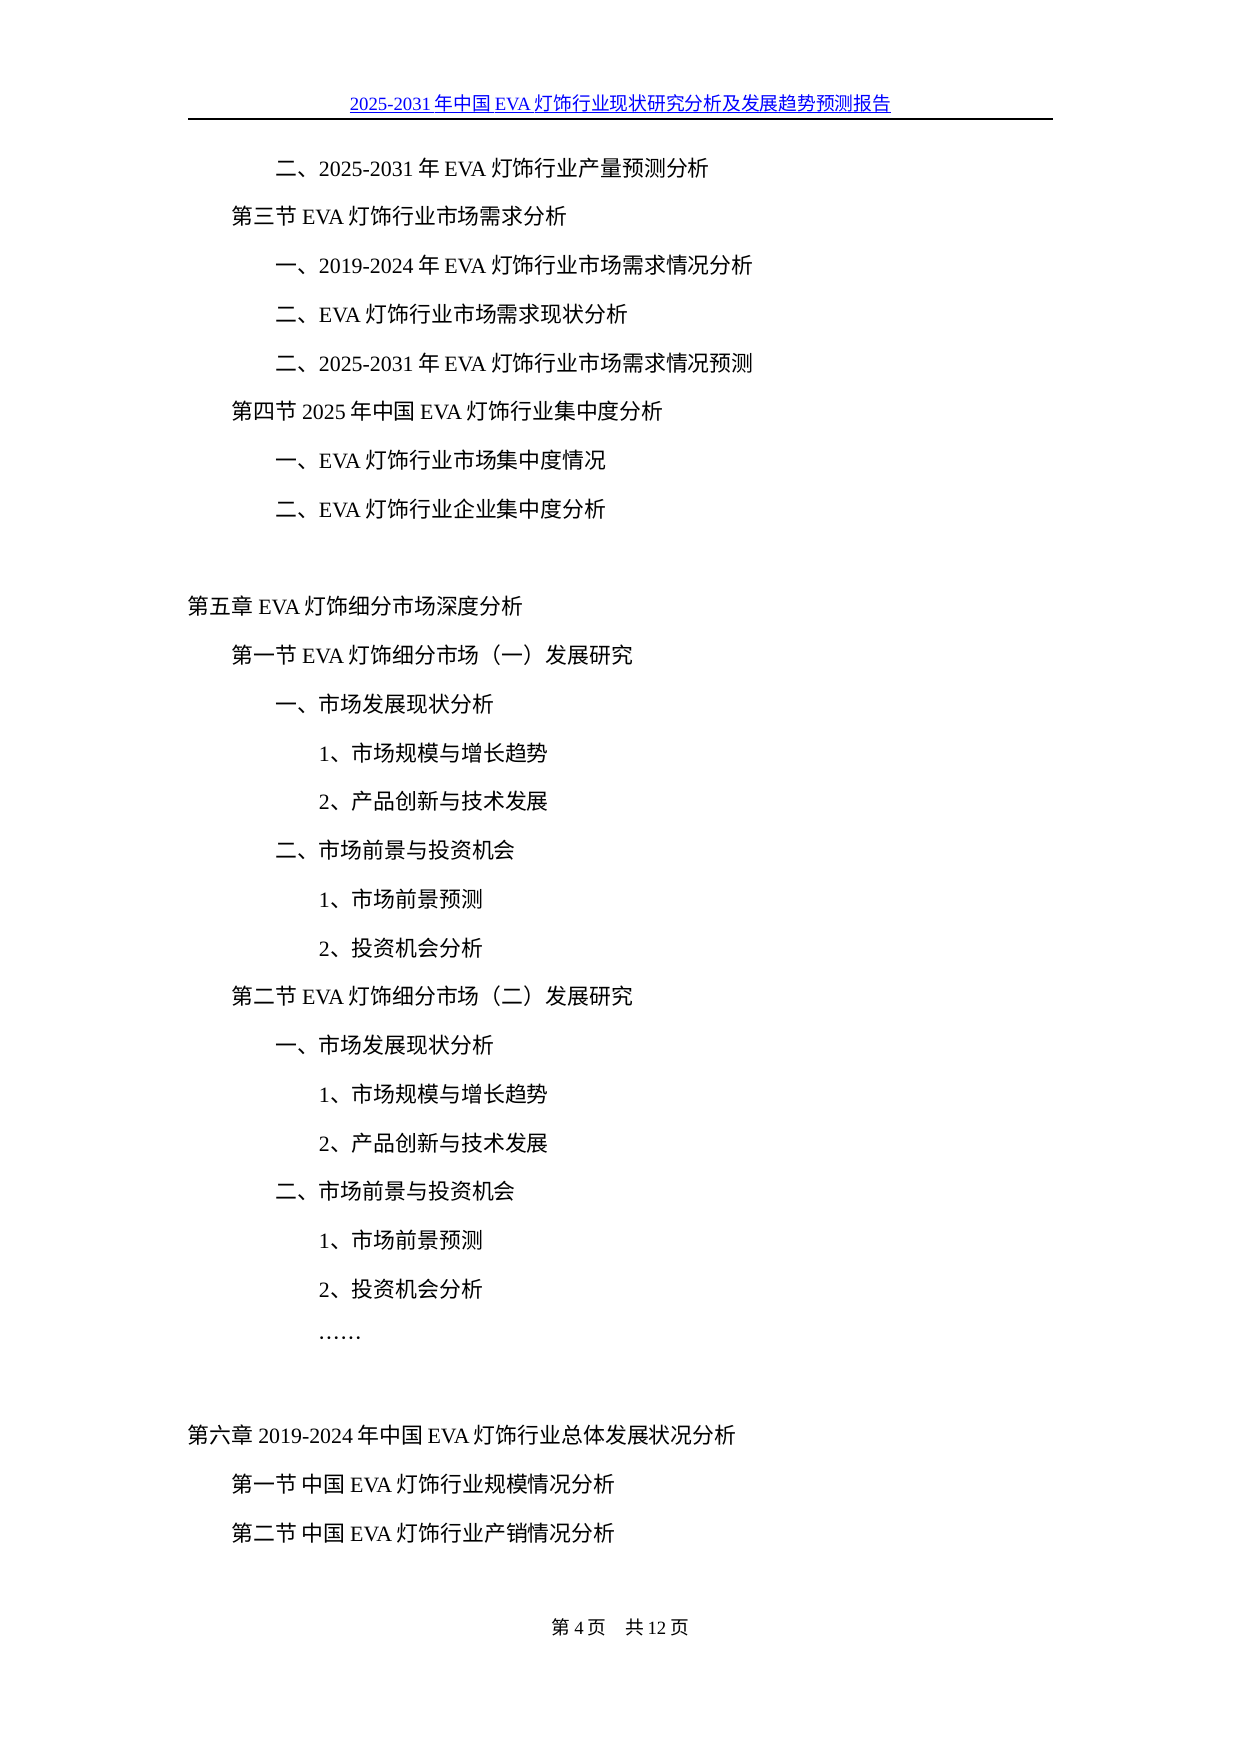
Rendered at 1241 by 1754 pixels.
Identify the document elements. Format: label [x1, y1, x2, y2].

text [187, 150, 1053, 1548]
